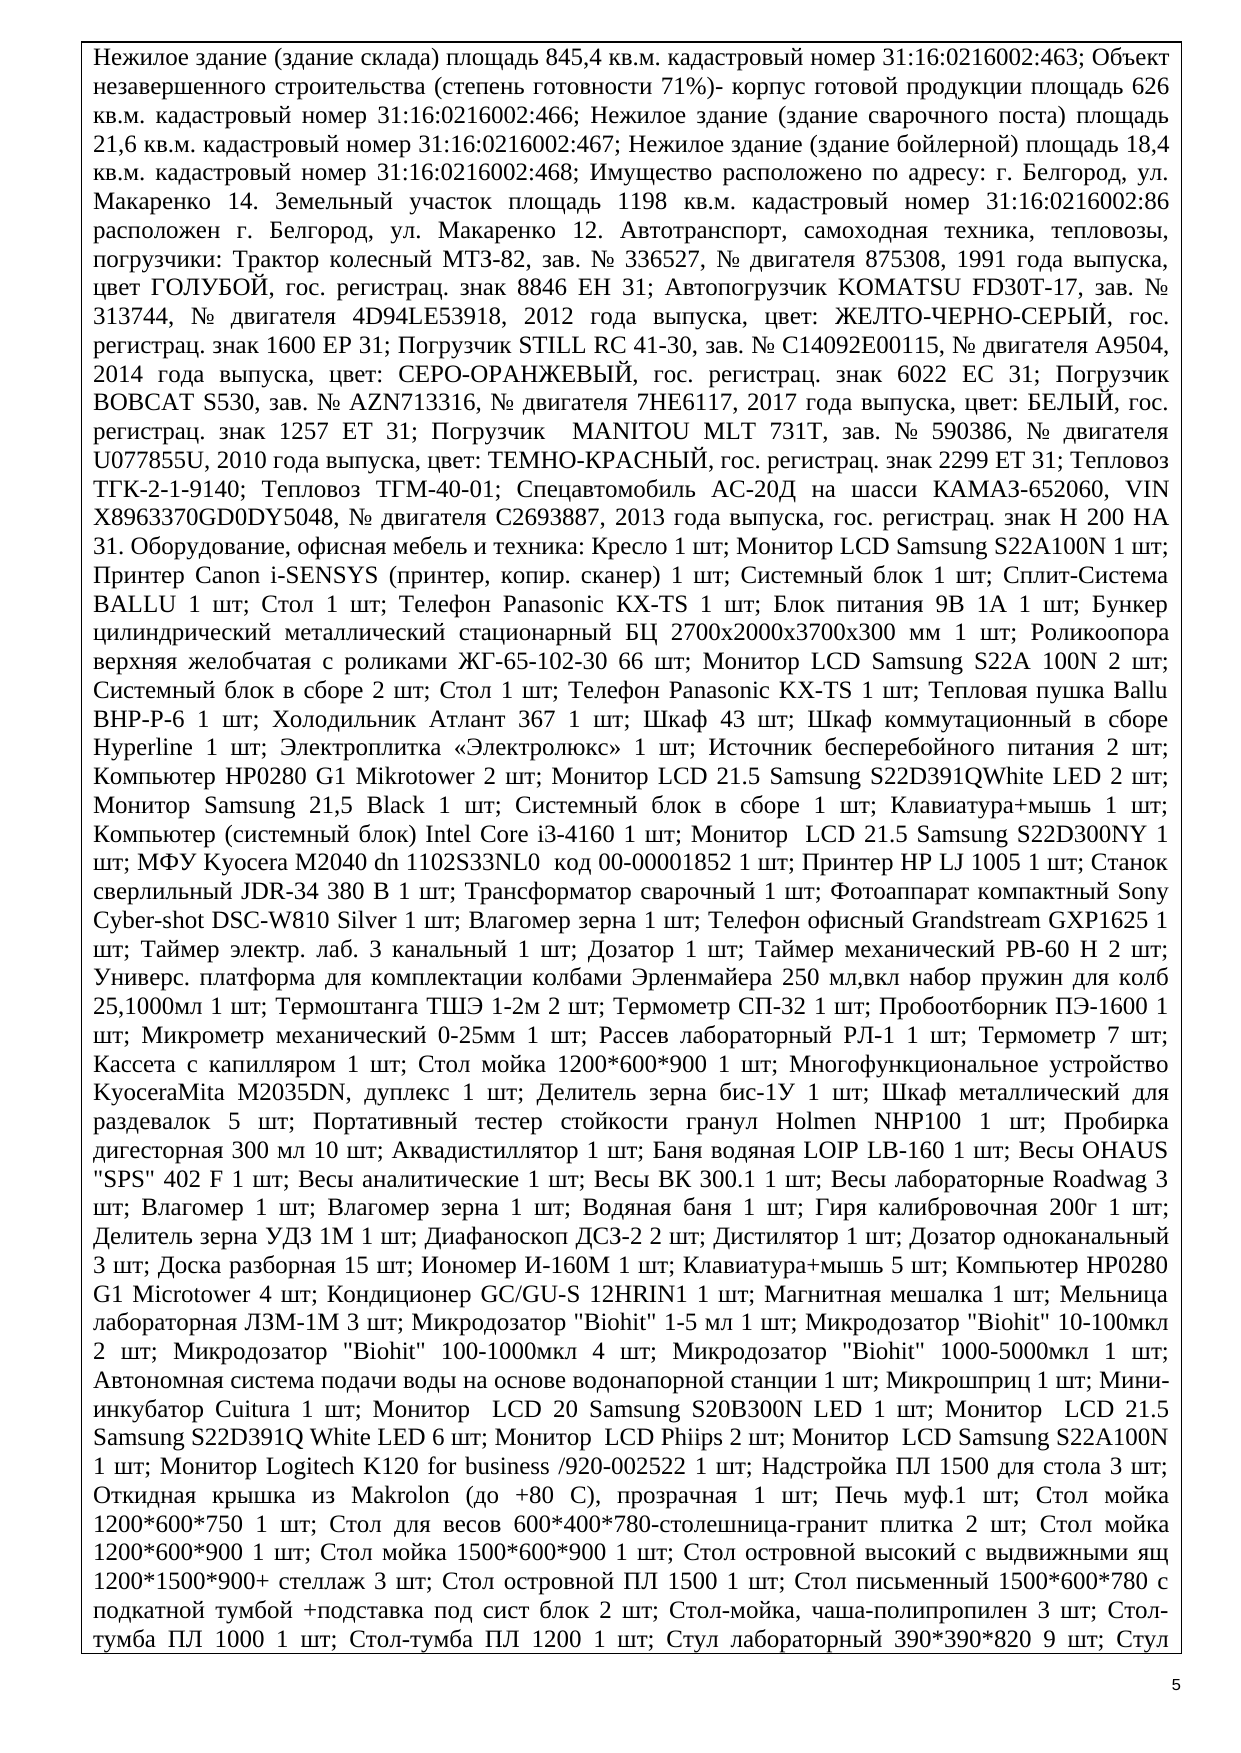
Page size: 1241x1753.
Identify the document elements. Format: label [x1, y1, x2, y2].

table_cell [82, 43, 1181, 1652]
